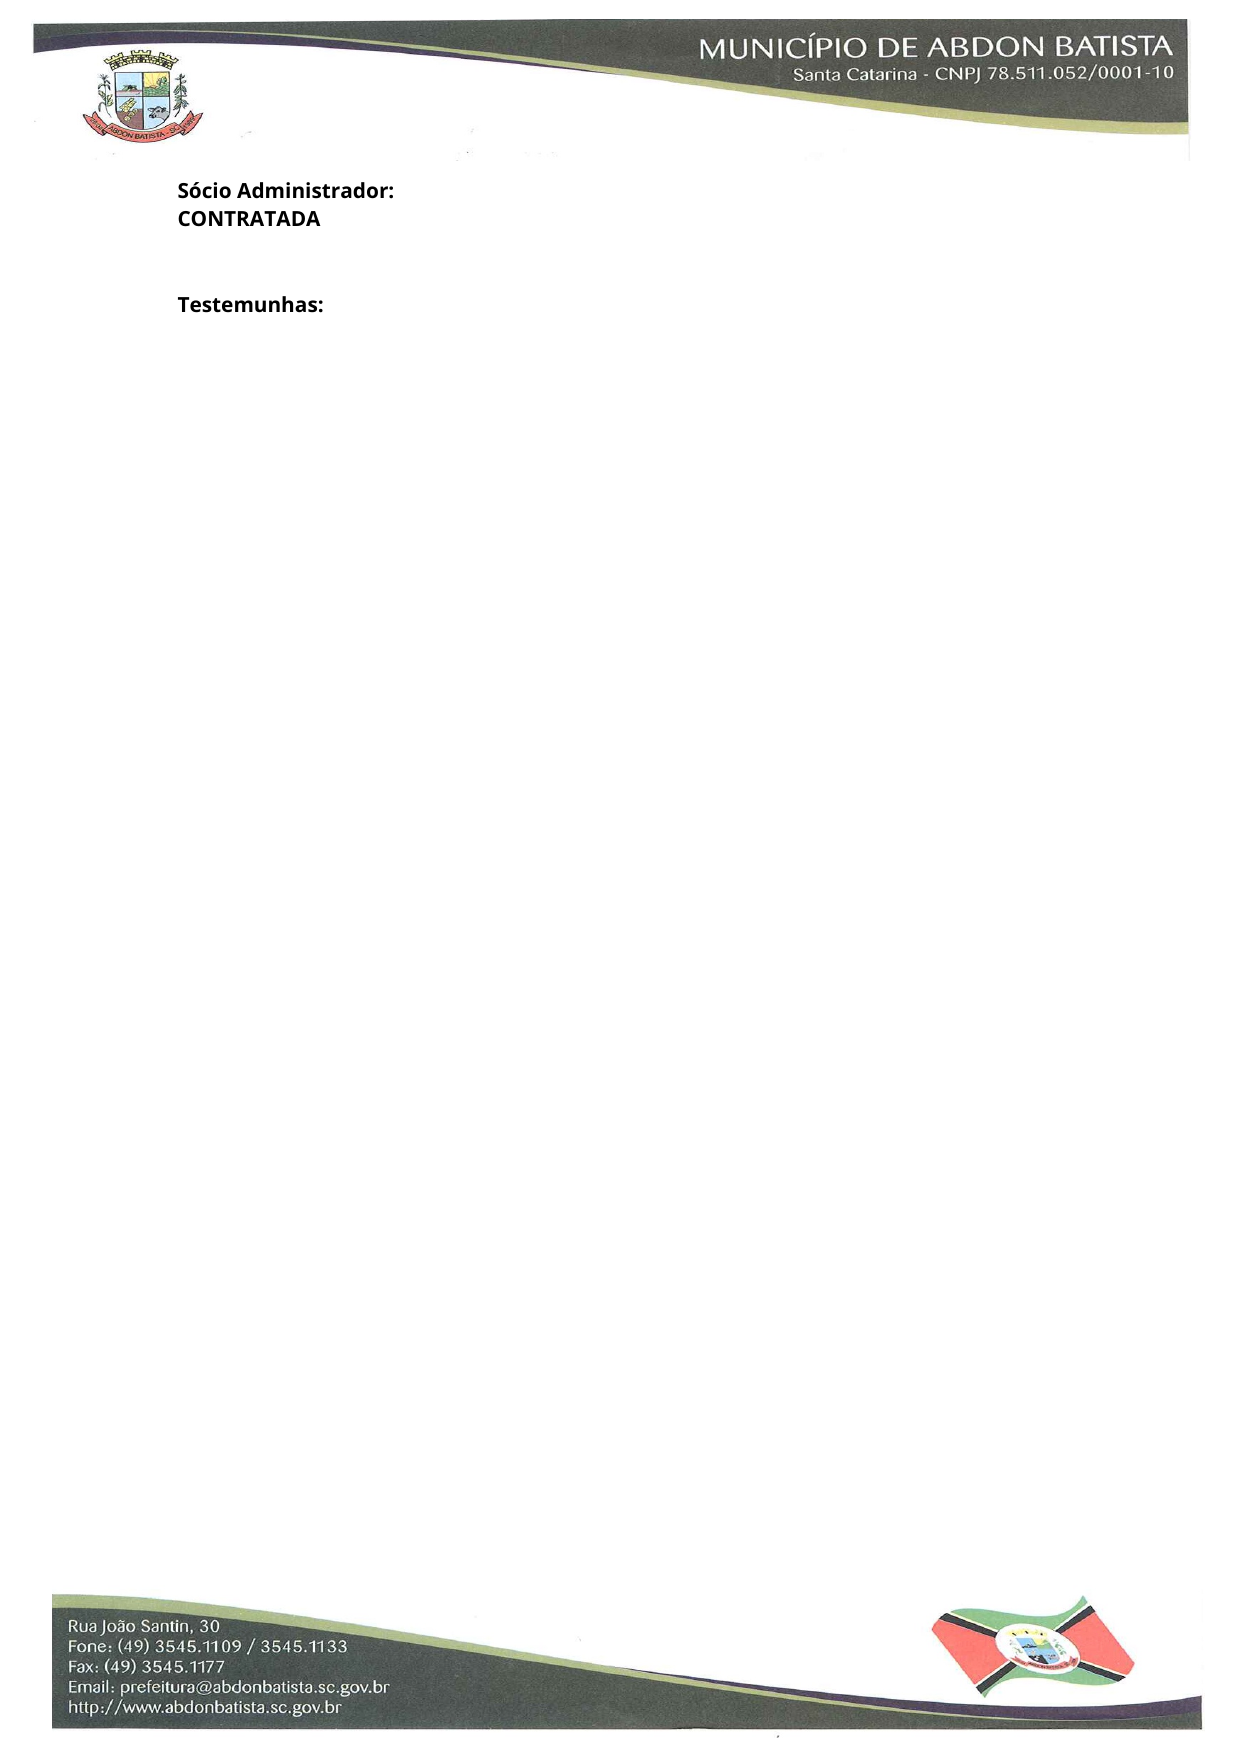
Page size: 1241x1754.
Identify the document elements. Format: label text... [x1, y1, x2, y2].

text CONTRATADA [177, 204, 1063, 233]
picture [31, 19, 1192, 161]
picture [52, 1585, 1205, 1738]
text Testemunhas: [177, 290, 1063, 318]
text Sócio Administrador: [177, 176, 1063, 204]
